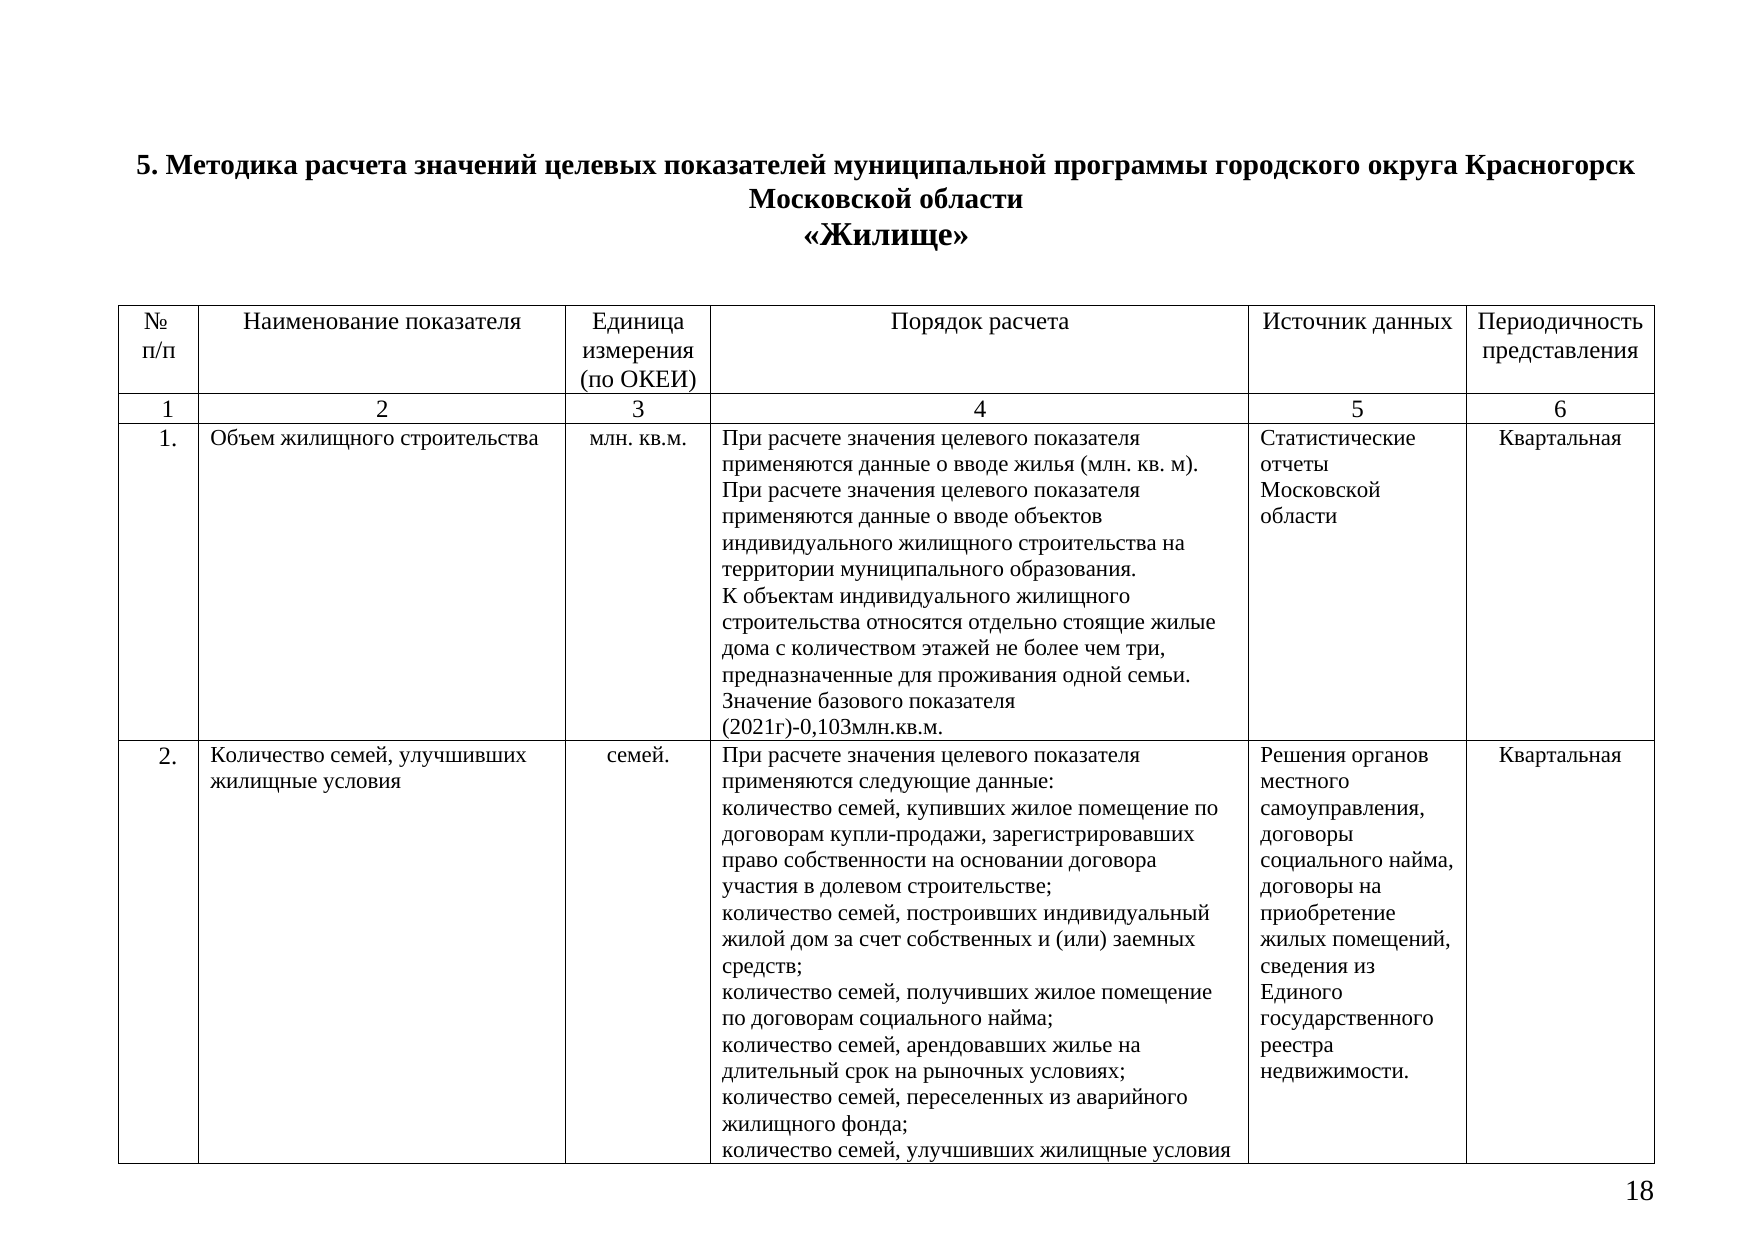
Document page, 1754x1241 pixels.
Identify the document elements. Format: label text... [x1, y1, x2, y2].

text «Жилище» [118, 214, 1654, 253]
table_header Наименование показателя [199, 306, 565, 393]
table_header Источник данных [1249, 306, 1466, 393]
table_cell 1 [119, 394, 198, 422]
table_header Периодичность представления [1467, 306, 1654, 393]
text 5. Методика расчета значений целевых показателей муниципальной программы городского округа Красногорск Московской области [118, 147, 1654, 214]
table_cell 2 [199, 394, 565, 422]
table_cell При расчете значения целевого показателя применяются данные о вводе жилья (млн. кв. м). При расчете значения целевого показателя применяются данные о вводе объектов индивидуального жилищного строительства на территории муниципального образования. К объектам индивидуального жилищного строительства относятся отдельно стоящие жилые дома с количеством этажей не более чем три, предназначенные для проживания одной семьи. Значение базового показателя (2021г)-0,103млн.кв.м. [711, 424, 1248, 740]
table_cell 6 [1467, 394, 1654, 422]
table_cell семей. [566, 741, 710, 1162]
table_cell Объем жилищного строительства [199, 424, 565, 740]
table_cell 5 [1249, 394, 1466, 422]
table_header № п/п [119, 306, 198, 393]
table_cell 1. [119, 424, 198, 740]
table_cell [1249, 741, 1466, 1162]
table_cell млн. кв.м. [566, 424, 710, 740]
table_cell Квартальная [1467, 424, 1654, 740]
table_cell Статистические отчеты Московской области [1249, 424, 1466, 740]
table_header Единица измерения (по ОКЕИ) [566, 306, 710, 393]
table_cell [711, 741, 1248, 1162]
table_cell 2. [119, 741, 198, 1162]
table_cell Квартальная [1467, 741, 1654, 1162]
table_cell 4 [711, 394, 1248, 422]
table_header Порядок расчета [711, 306, 1248, 393]
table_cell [199, 741, 565, 1162]
table_cell 3 [566, 394, 710, 422]
